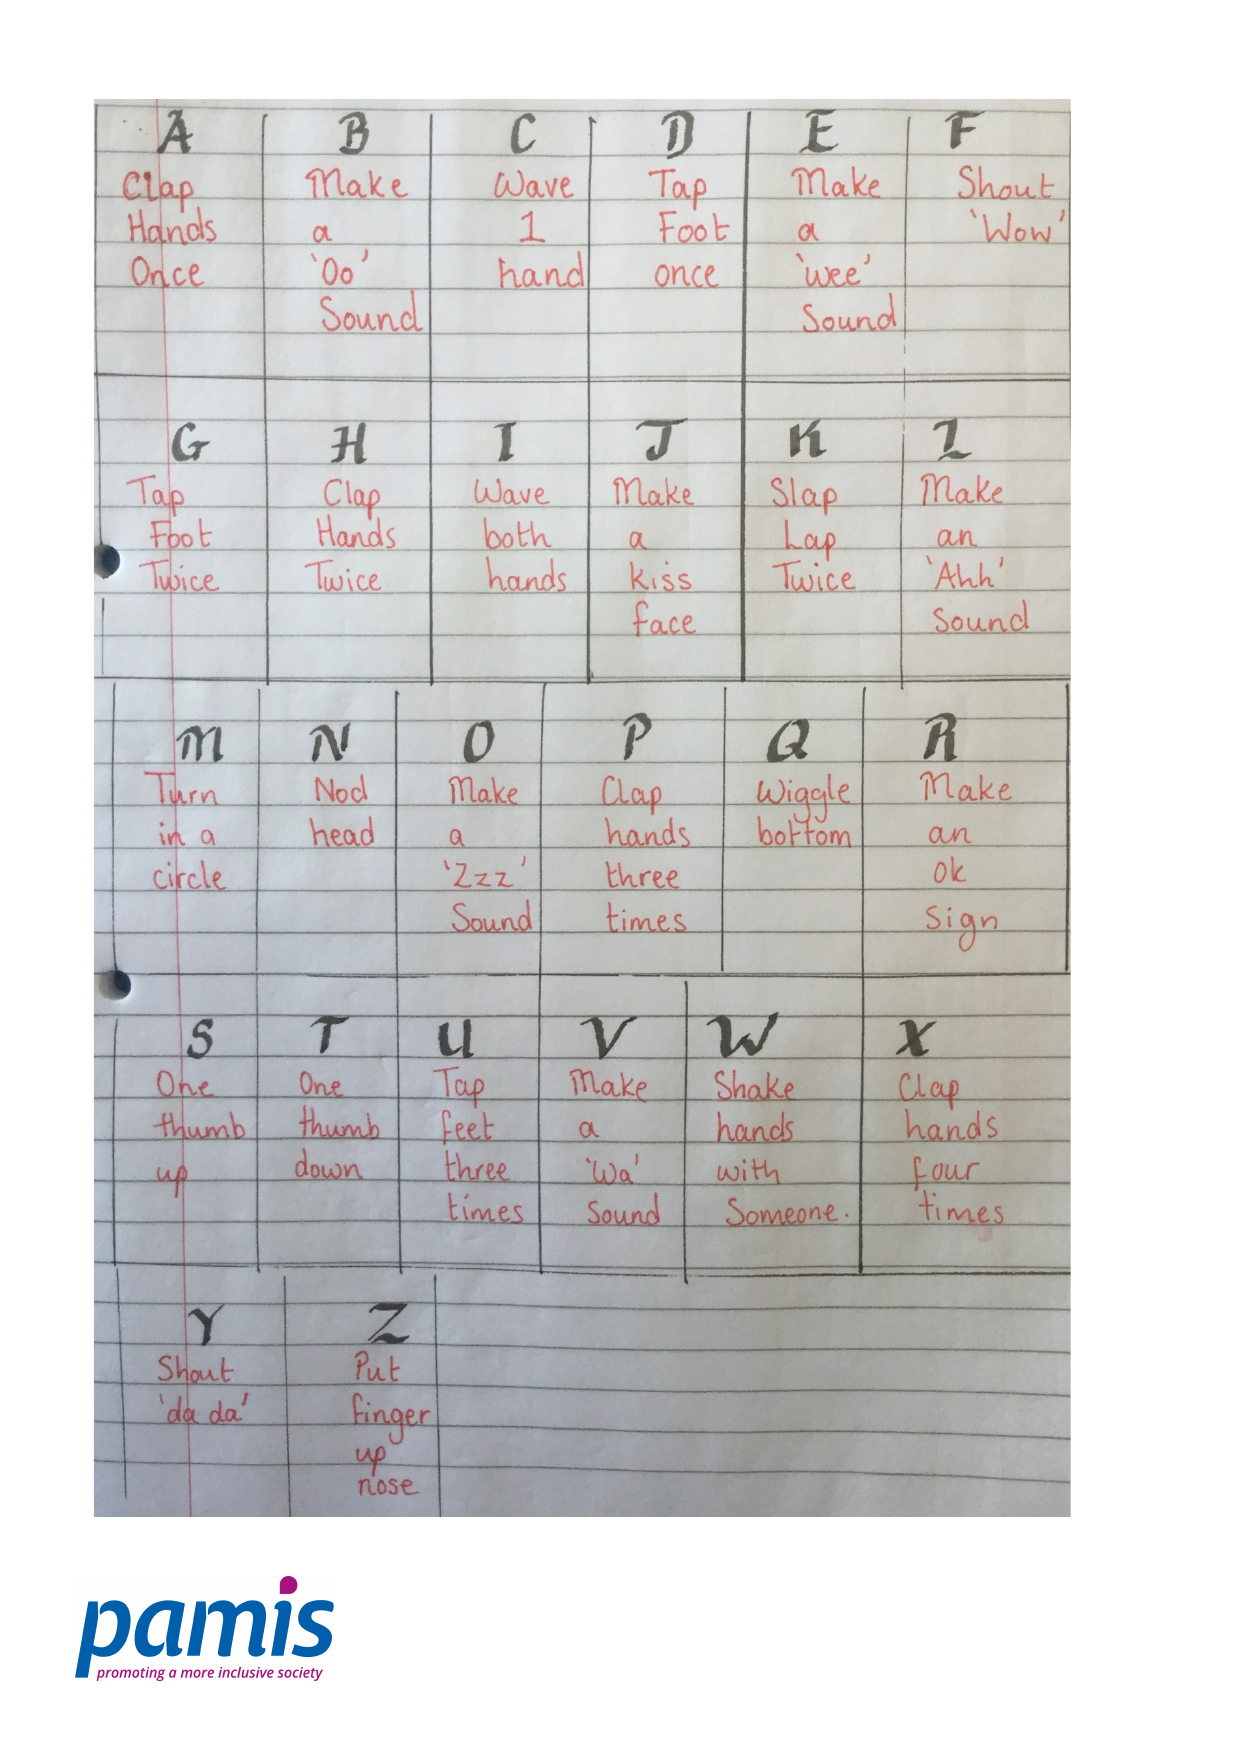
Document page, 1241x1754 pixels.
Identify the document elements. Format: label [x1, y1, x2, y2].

picture [92, 99, 1070, 1514]
picture [75, 1576, 334, 1681]
